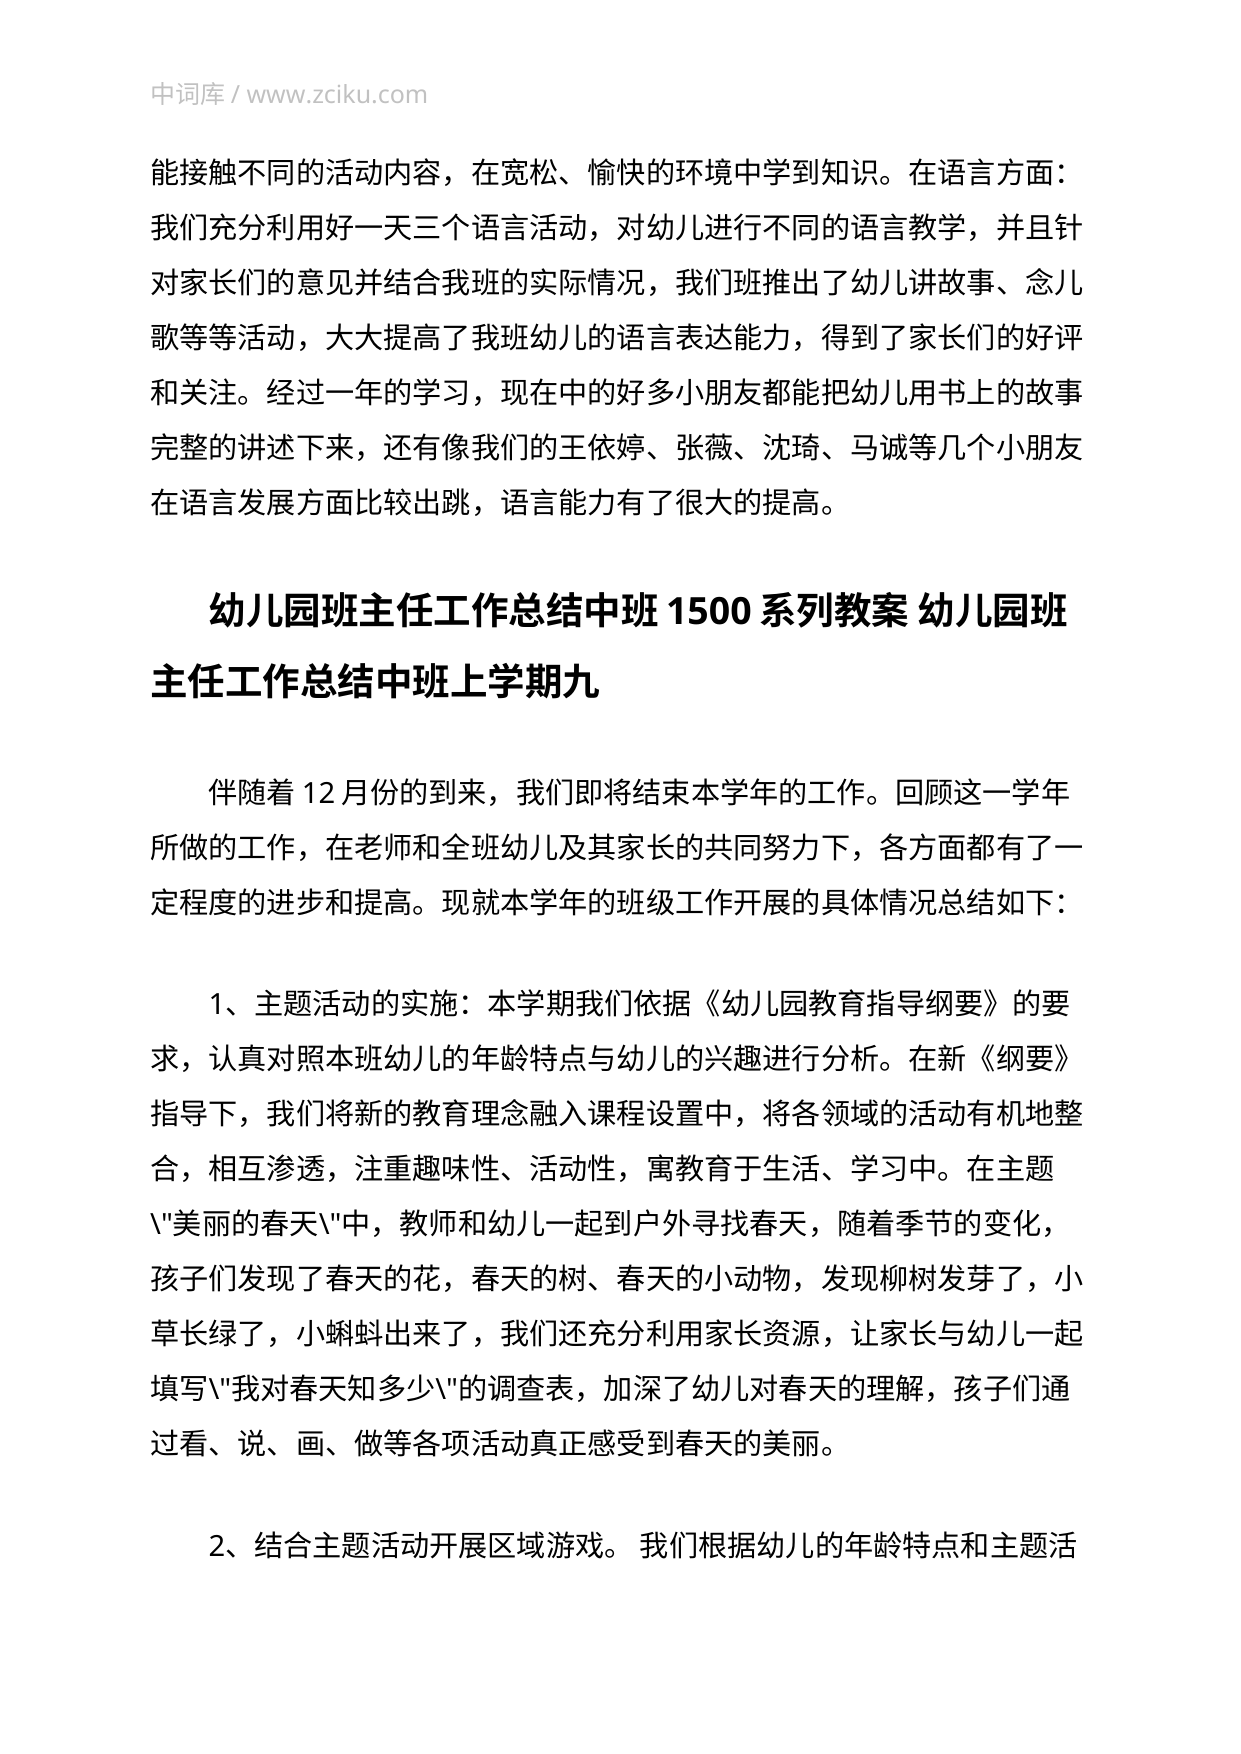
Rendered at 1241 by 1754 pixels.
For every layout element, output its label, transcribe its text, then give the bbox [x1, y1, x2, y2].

text 1、主题活动的实施：本学期我们依据《幼儿园教育指导纲要》的要求，认真对照本班幼儿的年龄特点与幼儿的兴趣进行分析。在新《纲要》指导下，我们将新的教育理念融入课程设置中，将各领域的活动有机地整合，相互渗透，注重趣味性、活动性，寓教育于生活、学习中。在主题\"美丽的春天\"中，教师和幼儿一起到户外寻找春天，随着季节的变化，孩子们发现了春天的花，春天的树、春天的小动物，发现柳树发芽了，小草长绿了，小蝌蚪出来了，我们还充分利用家长资源，让家长与幼儿一起填写\"我对春天知多少\"的调查表，加深了幼儿对春天的理解，孩子们通过看、说、画、做等各项活动真正感受到春天的美丽。 [150, 981, 1090, 1463]
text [150, 150, 1090, 522]
text 幼儿园班主任工作总结中班1500系列教案 幼儿园班主任工作总结中班上学期九 [150, 581, 1090, 706]
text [150, 1522, 1090, 1564]
text 伴随着12月份的到来，我们即将结束本学年的工作。回顾这一学年所做的工作，在老师和全班幼儿及其家长的共同努力下，各方面都有了一定程度的进步和提高。现就本学年的班级工作开展的具体情况总结如下： [150, 769, 1090, 921]
